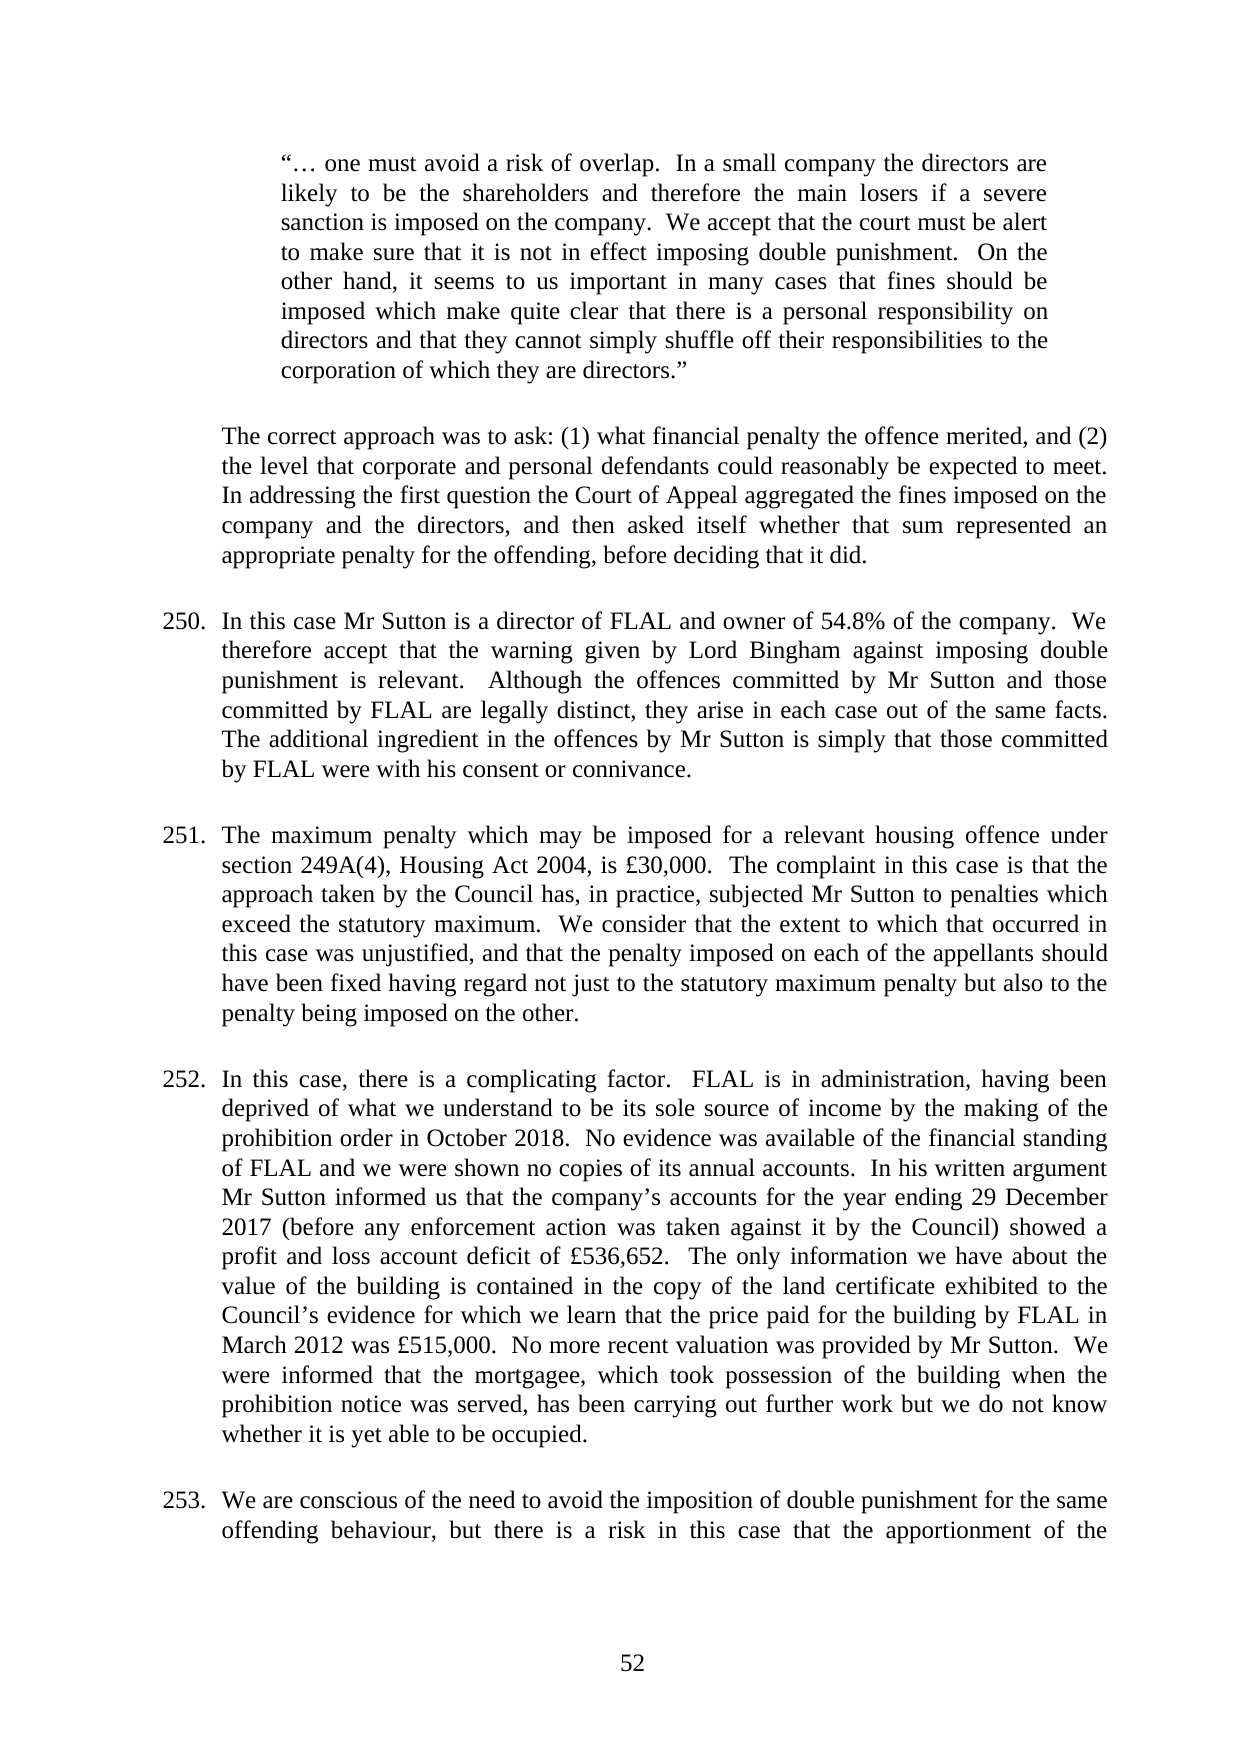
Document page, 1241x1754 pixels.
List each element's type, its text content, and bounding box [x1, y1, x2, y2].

list In this case Mr Sutton is a director of FLAL and owner of 54.8% of the company. We therefore accept that the warning given by Lord Bingham against imposing double punishment is relevant. Although the offences committed by Mr Sutton and those committed by FLAL are legally distinct, they arise in each case out of the same facts. The additional ingredient in the offences by Mr Sutton is simply that those committed by FLAL were with his consent or connivance. [162, 606, 1109, 783]
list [162, 1485, 1109, 1543]
text “… one must avoid a risk of overlap. In a small company the directors are likely to be the shareholders and therefore the main losers if a severe sanction is imposed on the company. We accept that the court must be alert to make sure that it is not in effect imposing double punishment. On the other hand, it seems to us important in many cases that fines should be imposed which make quite clear that there is a personal responsibility on directors and that they cannot simply shuffle off their responsibilities to the corporation of which they are directors.” [281, 148, 1049, 384]
text The correct approach was to ask: (1) what financial penalty the offence merited, and (2) the level that corporate and personal defendants could reasonably be expected to meet. In addressing the first question the Court of Appeal aggregated the fines imposed on the company and the directors, and then asked itself whether that sum represented an appropriate penalty for the offending, before deciding that it did. [221, 421, 1109, 568]
list In this case, there is a complicating factor. FLAL is in administration, having been deprived of what we understand to be its sole source of income by the making of the prohibition order in October 2018. No evidence was available of the financial standing of FLAL and we were shown no copies of its annual accounts. In his written argument Mr Sutton informed us that the company’s accounts for the year ending 29 December 2017 (before any enforcement action was taken against it by the Council) showed a profit and loss account deficit of £536,652. The only information we have about the value of the building is contained in the copy of the land certificate exhibited to the Council’s evidence for which we learn that the price paid for the building by FLAL in March 2012 was £515,000. No more recent valuation was provided by Mr Sutton. We were informed that the mortgagee, which took possession of the building when the prohibition notice was served, has been carrying out further work but we do not know whether it is yet able to be occupied. [162, 1064, 1109, 1448]
list The maximum penalty which may be imposed for a relevant housing offence under section 249A(4), Housing Act 2004, is £30,000. The complaint in this case is that the approach taken by the Council has, in practice, subjected Mr Sutton to penalties which exceed the statutory maximum. We consider that the extent to which that occurred in this case was unjustified, and that the penalty imposed on each of the appellants should have been fixed having regard not just to the statutory maximum penalty but also to the penalty being imposed on the other. [162, 820, 1109, 1026]
